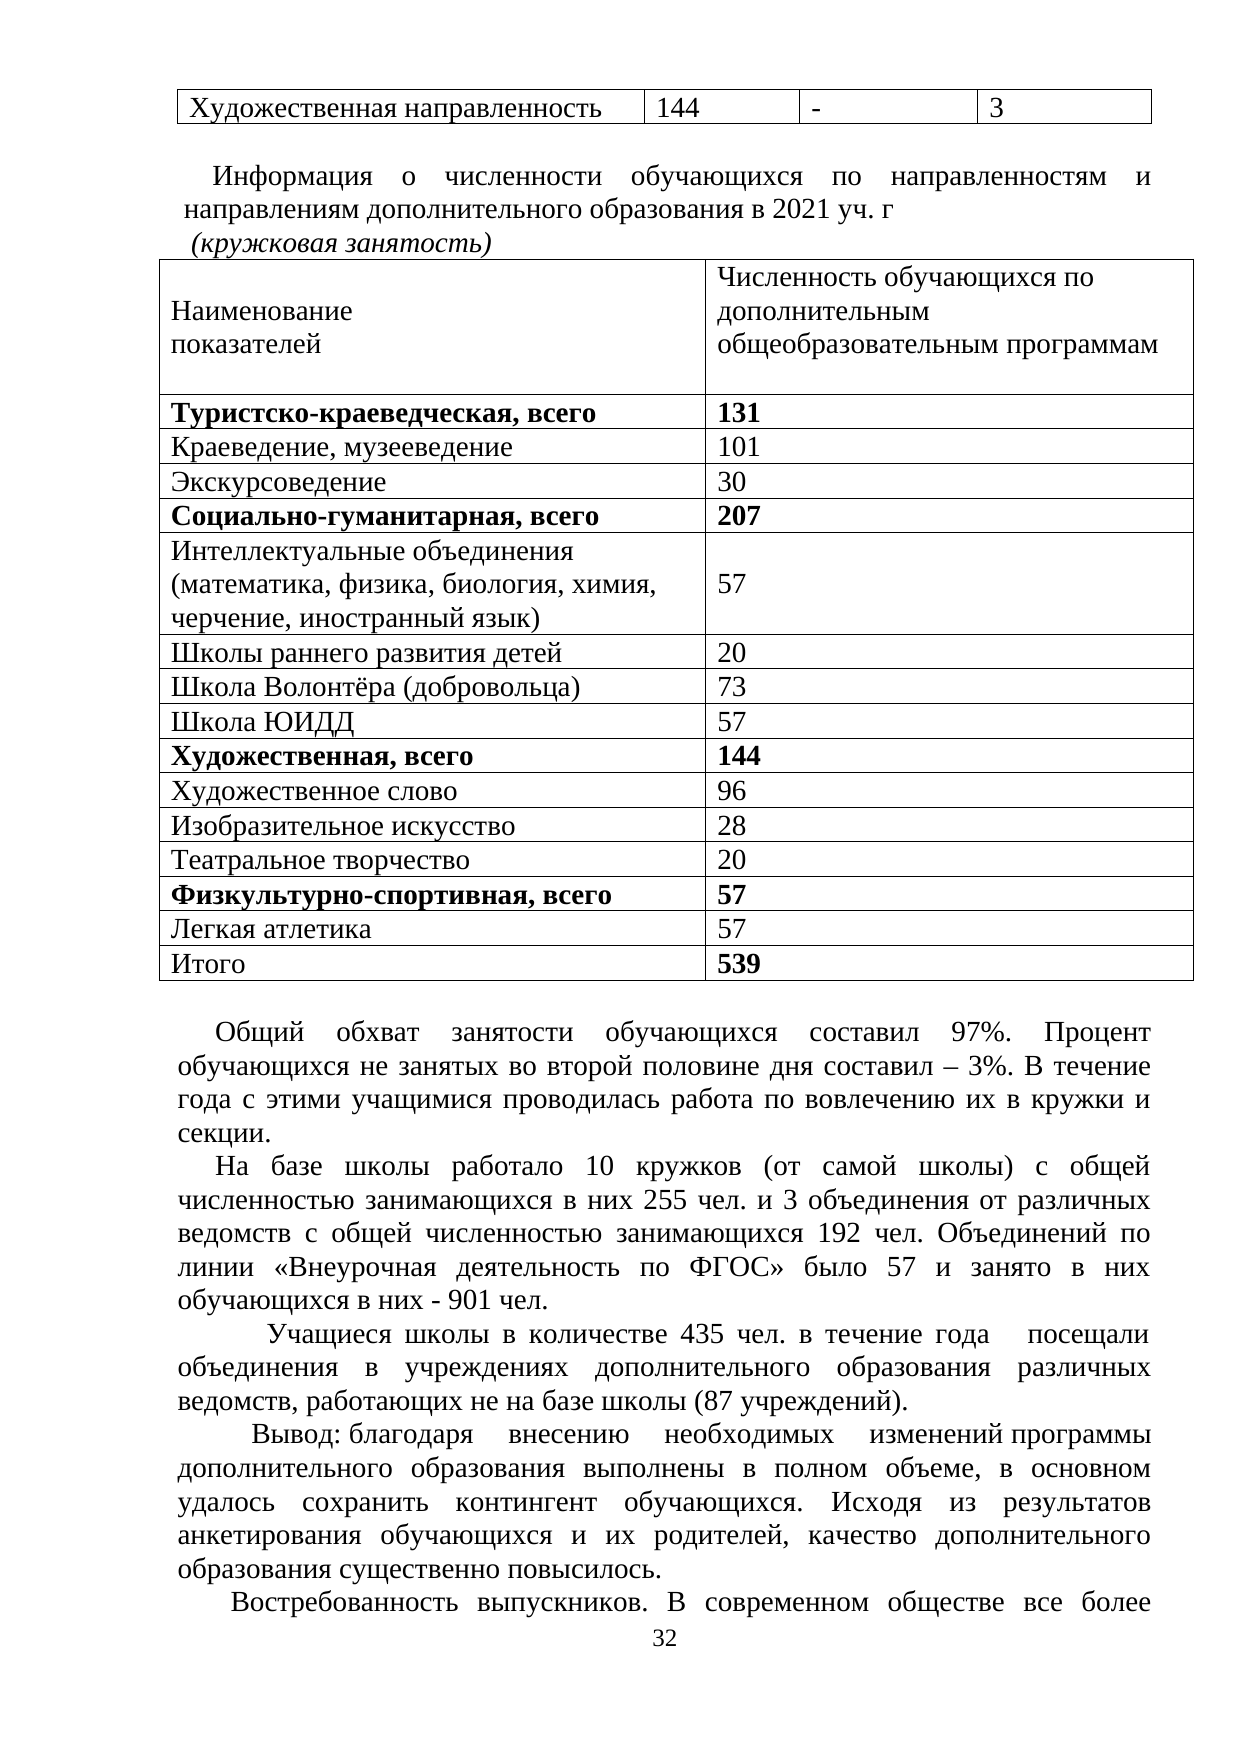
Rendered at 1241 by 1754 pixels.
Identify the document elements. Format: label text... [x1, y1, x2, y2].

text Информация о численности обучающихся по направленностям и направлениям дополнительного образования в 2021 уч. г [183, 158, 1152, 225]
text (кружковая занятость) [183, 225, 1152, 258]
table_cell Школы раннего развития детей [160, 635, 705, 668]
table_cell 96 [706, 773, 1193, 807]
table_cell Художественная, всего [160, 739, 705, 772]
table_cell Социально-гуманитарная, всего [160, 499, 705, 532]
table_header Наименование показателей [160, 260, 705, 394]
table_cell 144 [645, 90, 799, 123]
table_cell 207 [706, 499, 1193, 532]
text Общий обхват занятости обучающихся составил 97%. Процент обучающихся не занятых во второй половине дня составил – 3%. В течение года с этими учащимися проводилась работа по вовлечению их в кружки и секции. [177, 1014, 1152, 1148]
table_cell Краеведение, музееведение [160, 429, 705, 463]
table_cell Художественная направленность [178, 90, 644, 123]
table_cell Изобразительное искусство [160, 808, 705, 841]
table_cell Туристско-краеведческая, всего [160, 395, 705, 428]
text Учащиеся школы в количестве 435 чел. в течение года посещали объединения в учреждениях дополнительного образования различных ведомств, работающих не на базе школы (87 учреждений). [177, 1316, 1152, 1417]
table_cell 539 [706, 946, 1193, 979]
table_cell 57 [706, 533, 1193, 634]
table_cell Легкая атлетика [160, 911, 705, 945]
table_cell 144 [706, 739, 1193, 772]
table_cell 28 [706, 808, 1193, 841]
text Вывод: благодаря внесению необходимых изменений программы дополнительного образования выполнены в полном объеме, в основном удалось сохранить контингент обучающихся. Исходя из результатов анкетирования обучающихся и их родителей, качество дополнительного образования существенно повысилось. [177, 1417, 1152, 1584]
table_cell Интеллектуальные объединения (математика, физика, биология, химия, черчение, иностранный язык) [160, 533, 705, 634]
table_cell Школа ЮИДД [160, 704, 705, 737]
table_cell 20 [706, 842, 1193, 876]
table_header Численность обучающихся по дополнительным общеобразовательным программам [706, 260, 1193, 394]
table_cell 30 [706, 464, 1193, 497]
table_cell 57 [706, 704, 1193, 737]
table_cell Итого [160, 946, 705, 979]
table_cell 101 [706, 429, 1193, 463]
table_cell Физкультурно-спортивная, всего [160, 877, 705, 910]
text На базе школы работало 10 кружков (от самой школы) с общей численностью занимающихся в них 255 чел. и 3 объединения от различных ведомств с общей численностью занимающихся 192 чел. Объединений по линии «Внеурочная деятельность по ФГОС» было 57 и занято в них обучающихся в них - 901 чел. [177, 1148, 1152, 1316]
table_cell 3 [978, 90, 1151, 123]
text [177, 1584, 1152, 1618]
table_cell 57 [706, 911, 1193, 945]
table_cell Художественное слово [160, 773, 705, 807]
table_cell 20 [706, 635, 1193, 668]
table_cell - [800, 90, 977, 123]
table_cell 73 [706, 669, 1193, 703]
table_cell 131 [706, 395, 1193, 428]
table_cell Театральное творчество [160, 842, 705, 876]
table_cell Школа Волонтёра (добровольца) [160, 669, 705, 703]
table_cell Экскурсоведение [160, 464, 705, 497]
table_cell 57 [706, 877, 1193, 910]
